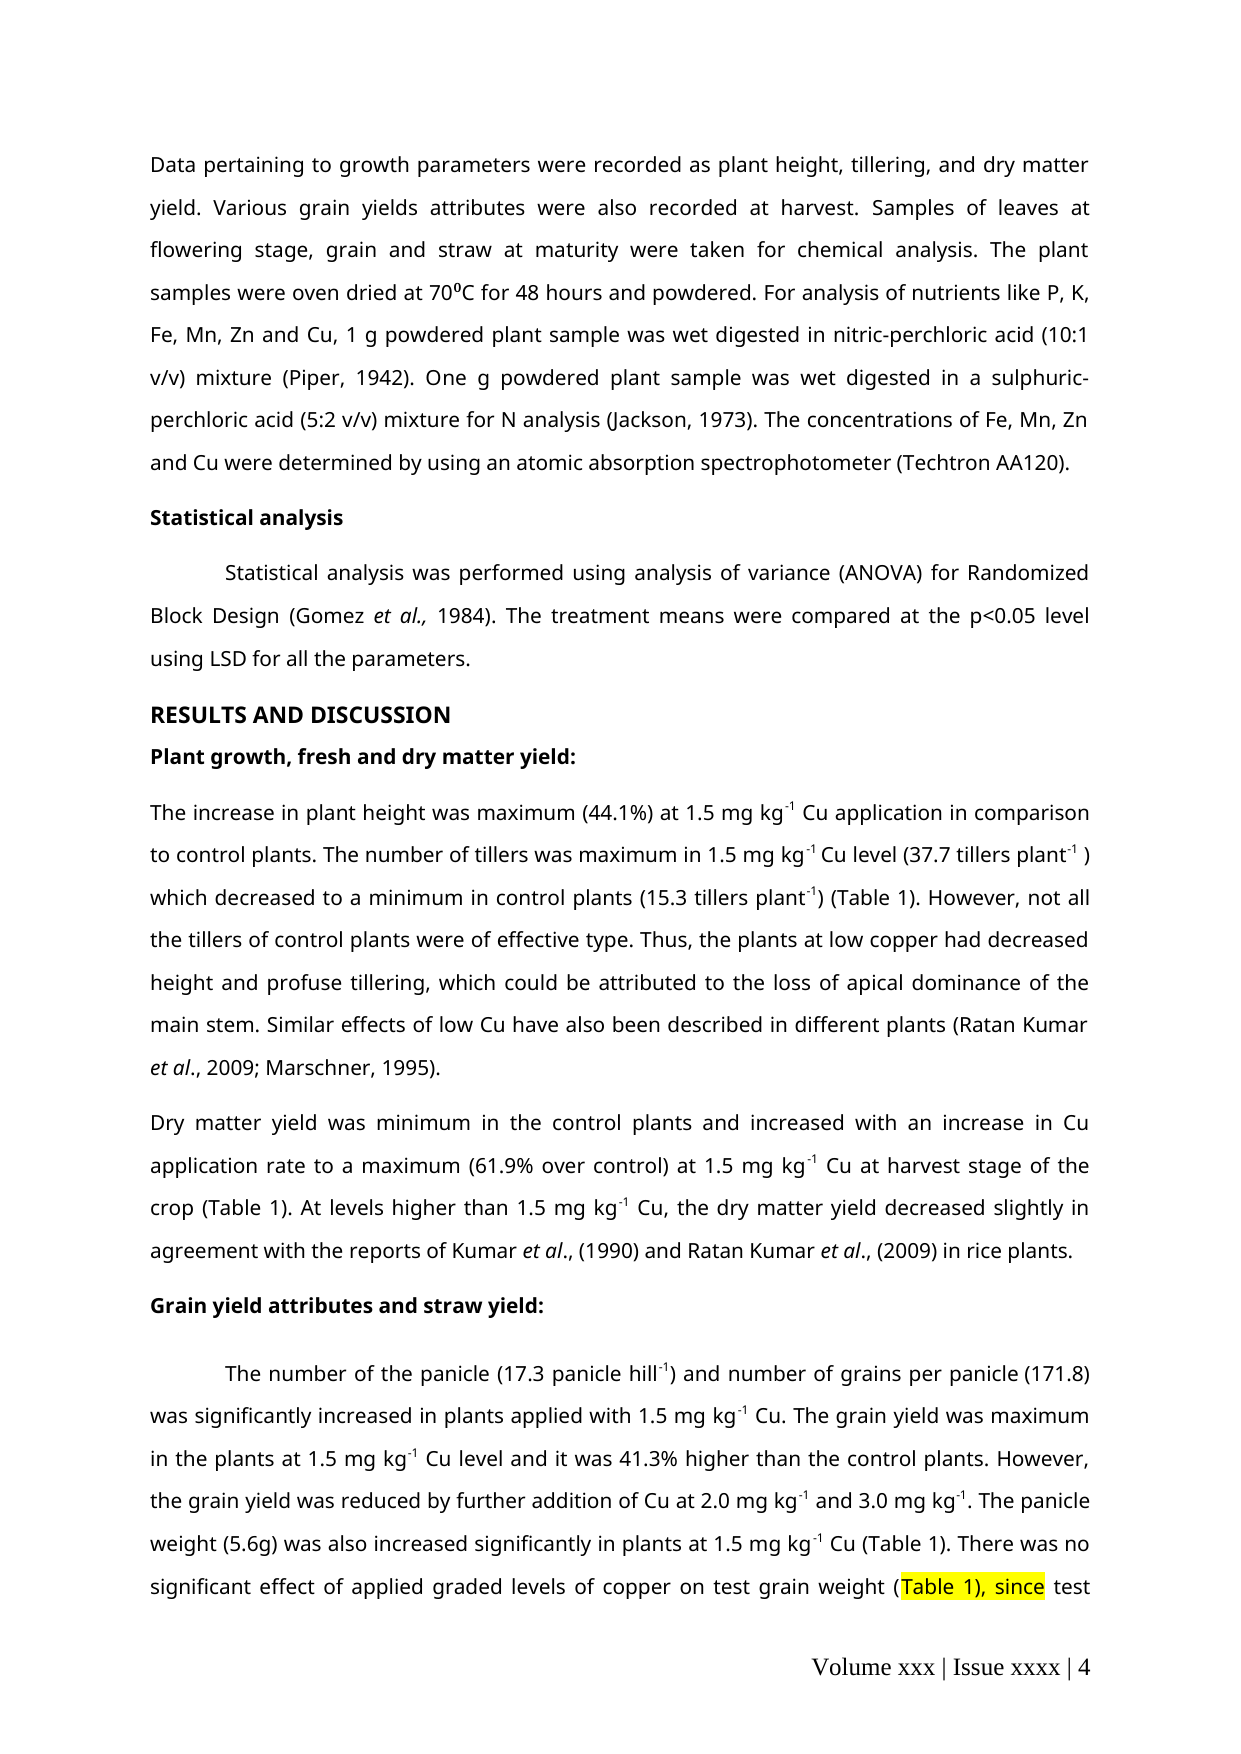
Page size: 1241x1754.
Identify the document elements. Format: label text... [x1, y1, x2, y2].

text Plant growth, fresh and dry matter yield: [150, 742, 1090, 771]
text Grain yield attributes and straw yield: [150, 1291, 1090, 1320]
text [150, 1359, 1090, 1600]
text Statistical analysis [150, 503, 1090, 532]
text Dry matter yield was minimum in the control plants and increased with an increase in Cu application rate to a maximum (61.9% over control) at 1.5 mg kg-1 Cu at harvest stage of the crop (Table 1). At levels higher than 1.5 mg kg-1 Cu, the dry matter yield decreased slightly in agreement with the reports of Kumar et al., (1990) and Ratan Kumar et al., (2009) in rice plants. [150, 1108, 1090, 1264]
text The increase in plant height was maximum (44.1%) at 1.5 mg kg-1 Cu application in comparison to control plants. The number of tillers was maximum in 1.5 mg kg-1 Cu level (37.7 tillers plant-1 ) which decreased to a minimum in control plants (15.3 tillers plant-1) (Table 1). However, not all the tillers of control plants were of effective type. Thus, the plants at low copper had decreased height and profuse tillering, which could be attributed to the loss of apical dominance of the main stem. Similar effects of low Cu have also been described in different plants (Ratan Kumar et al., 2009; Marschner, 1995). [150, 798, 1090, 1082]
text Data pertaining to growth parameters were recorded as plant height, tillering, and dry matter yield. Various grain yields attributes were also recorded at harvest. Samples of leaves at flowering stage, grain and straw at maturity were taken for chemical analysis. The plant samples were oven dried at 70⁰C for 48 hours and powdered. For analysis of nutrients like P, K, Fe, Mn, Zn and Cu, 1 g powdered plant sample was wet digested in nitric-perchloric acid (10:1 v/v) mixture (Piper, 1942). One g powdered plant sample was wet digested in a sulphuric-perchloric acid (5:2 v/v) mixture for N analysis (Jackson, 1973). The concentrations of Fe, Mn, Zn and Cu were determined by using an atomic absorption spectrophotometer (Techtron AA120). [150, 150, 1090, 477]
subtitle RESULTS AND DISCUSSION [150, 699, 1090, 730]
text Statistical analysis was performed using analysis of variance (ANOVA) for Randomized Block Design (Gomez et al., 1984). The treatment means were compared at the p<0.05 level using LSD for all the parameters. [150, 558, 1090, 672]
